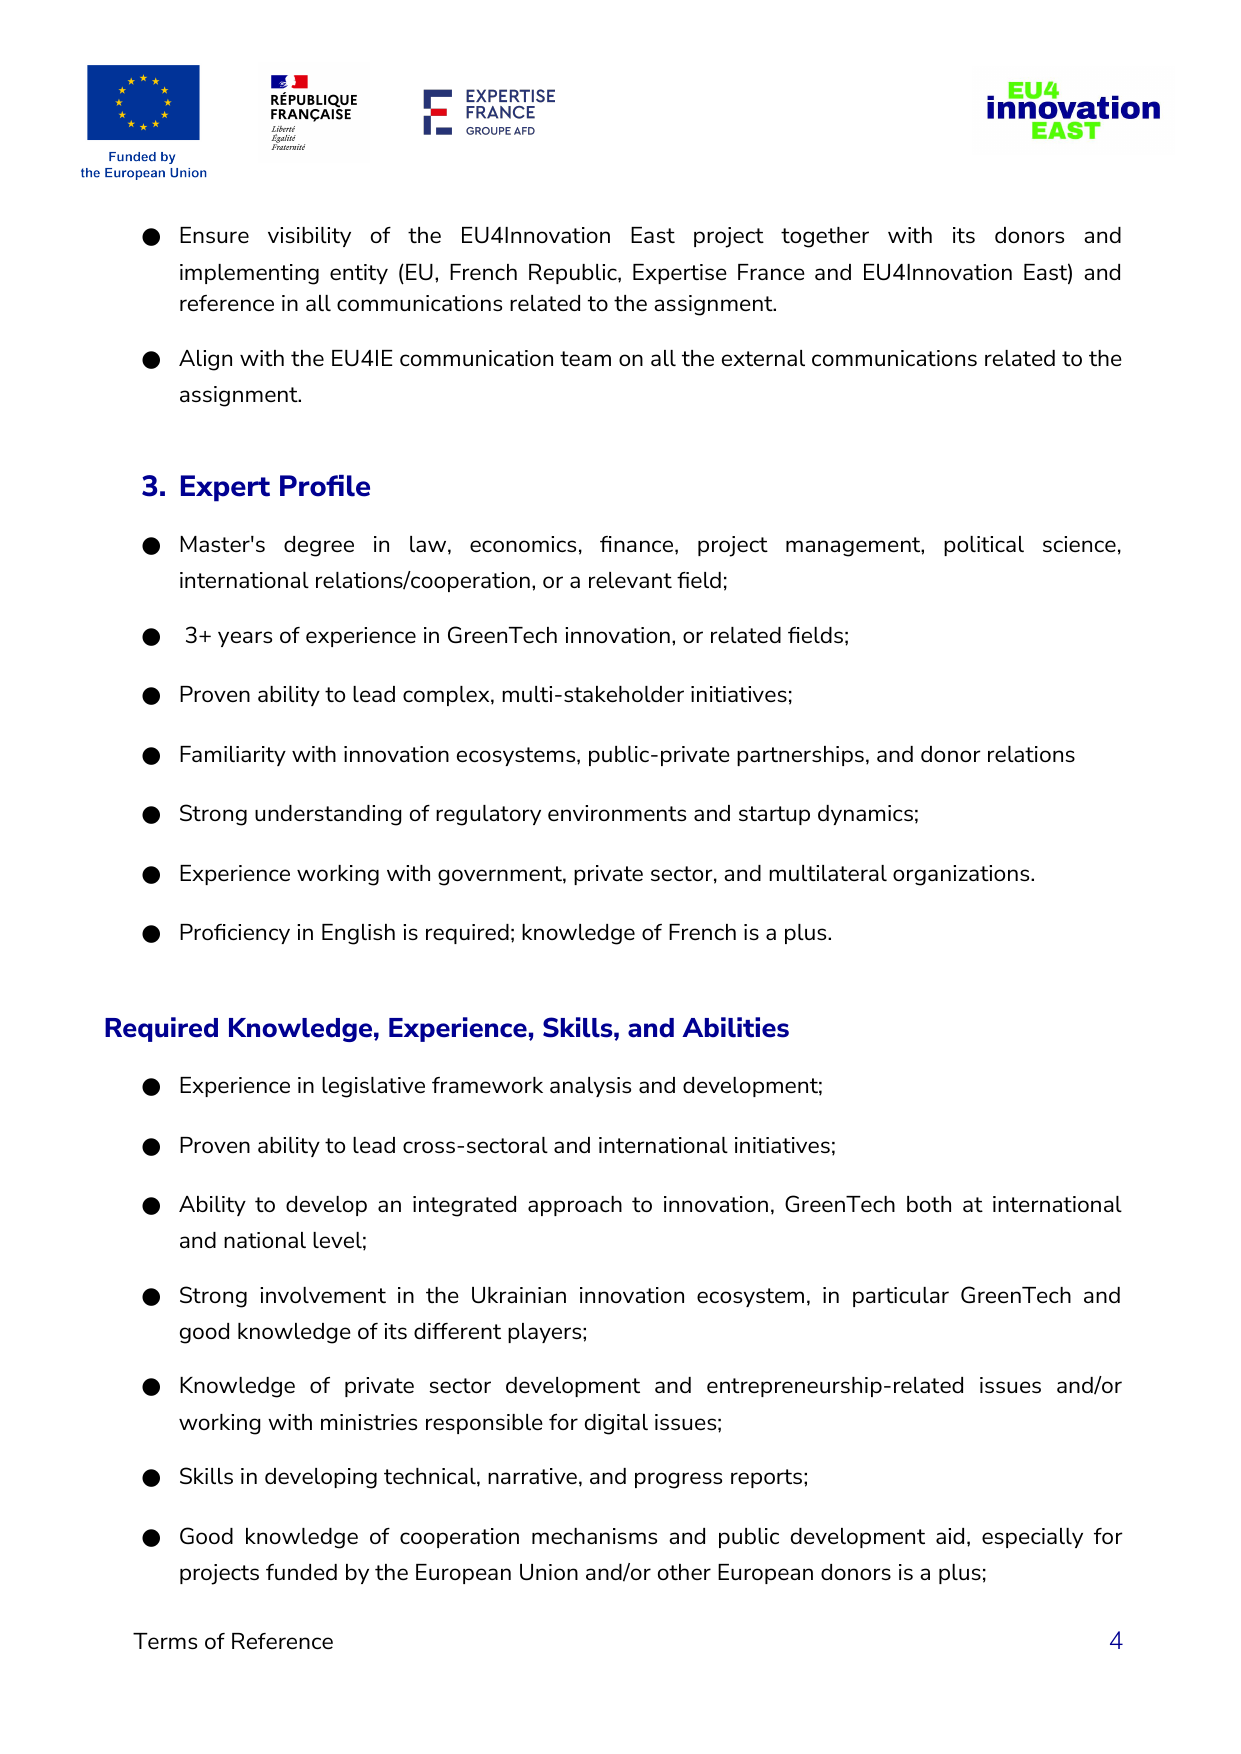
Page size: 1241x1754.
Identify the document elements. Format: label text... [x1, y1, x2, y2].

text Required Knowledge, Experience, Skills, and Abilities [103, 1010, 1123, 1047]
picture [971, 66, 1175, 155]
list Skills in developing technical, narrative, and progress reports; [141, 1451, 1123, 1498]
picture [410, 70, 571, 153]
list Master's degree in law, economics, finance, project management, political science, international relations/cooperation, or a relevant field; [141, 519, 1123, 597]
list Experience in legislative framework analysis and development; [141, 1059, 1123, 1107]
subtitle Expert Profile [141, 466, 1123, 506]
list Strong involvement in the Ukrainian innovation ecosystem, in particular GreenTech and good knowledge of its different players; [141, 1269, 1123, 1347]
list Proven ability to lead cross-sectoral and international initiatives; [141, 1119, 1123, 1166]
list Familiarity with innovation ecosystems, public-private partnerships, and donor relations [141, 728, 1123, 775]
list Experience working with government, private sector, and multilateral organizations. [141, 847, 1123, 894]
list Strong understanding of regulatory environments and startup dynamics; [141, 788, 1123, 835]
list Ensure visibility of the EU4Innovation East project together with its donors and implementing entity (EU, French Republic, Expertise France and EU4Innovation East) and reference in all communications related to the assignment. [141, 210, 1123, 319]
picture [258, 62, 370, 163]
list Align with the EU4IE communication team on all the external communications related to the assignment. [141, 332, 1123, 410]
list Ability to develop an integrated approach to innovation, GreenTech both at international and national level; [141, 1178, 1123, 1257]
list Knowledge of private sector development and entrepreneurship-related issues and/or working with ministries responsible for digital issues; [141, 1360, 1123, 1438]
picture [74, 51, 213, 192]
list Proficiency in English is required; knowledge of French is a plus. [141, 907, 1123, 954]
list 3+ years of experience in GreenTech innovation, or related fields; [141, 609, 1123, 656]
list Good knowledge of cooperation mechanisms and public development aid, especially for projects funded by the European Union and/or other European donors is a plus; [141, 1510, 1123, 1588]
list Proven ability to lead complex, multi-stakeholder initiatives; [141, 669, 1123, 716]
